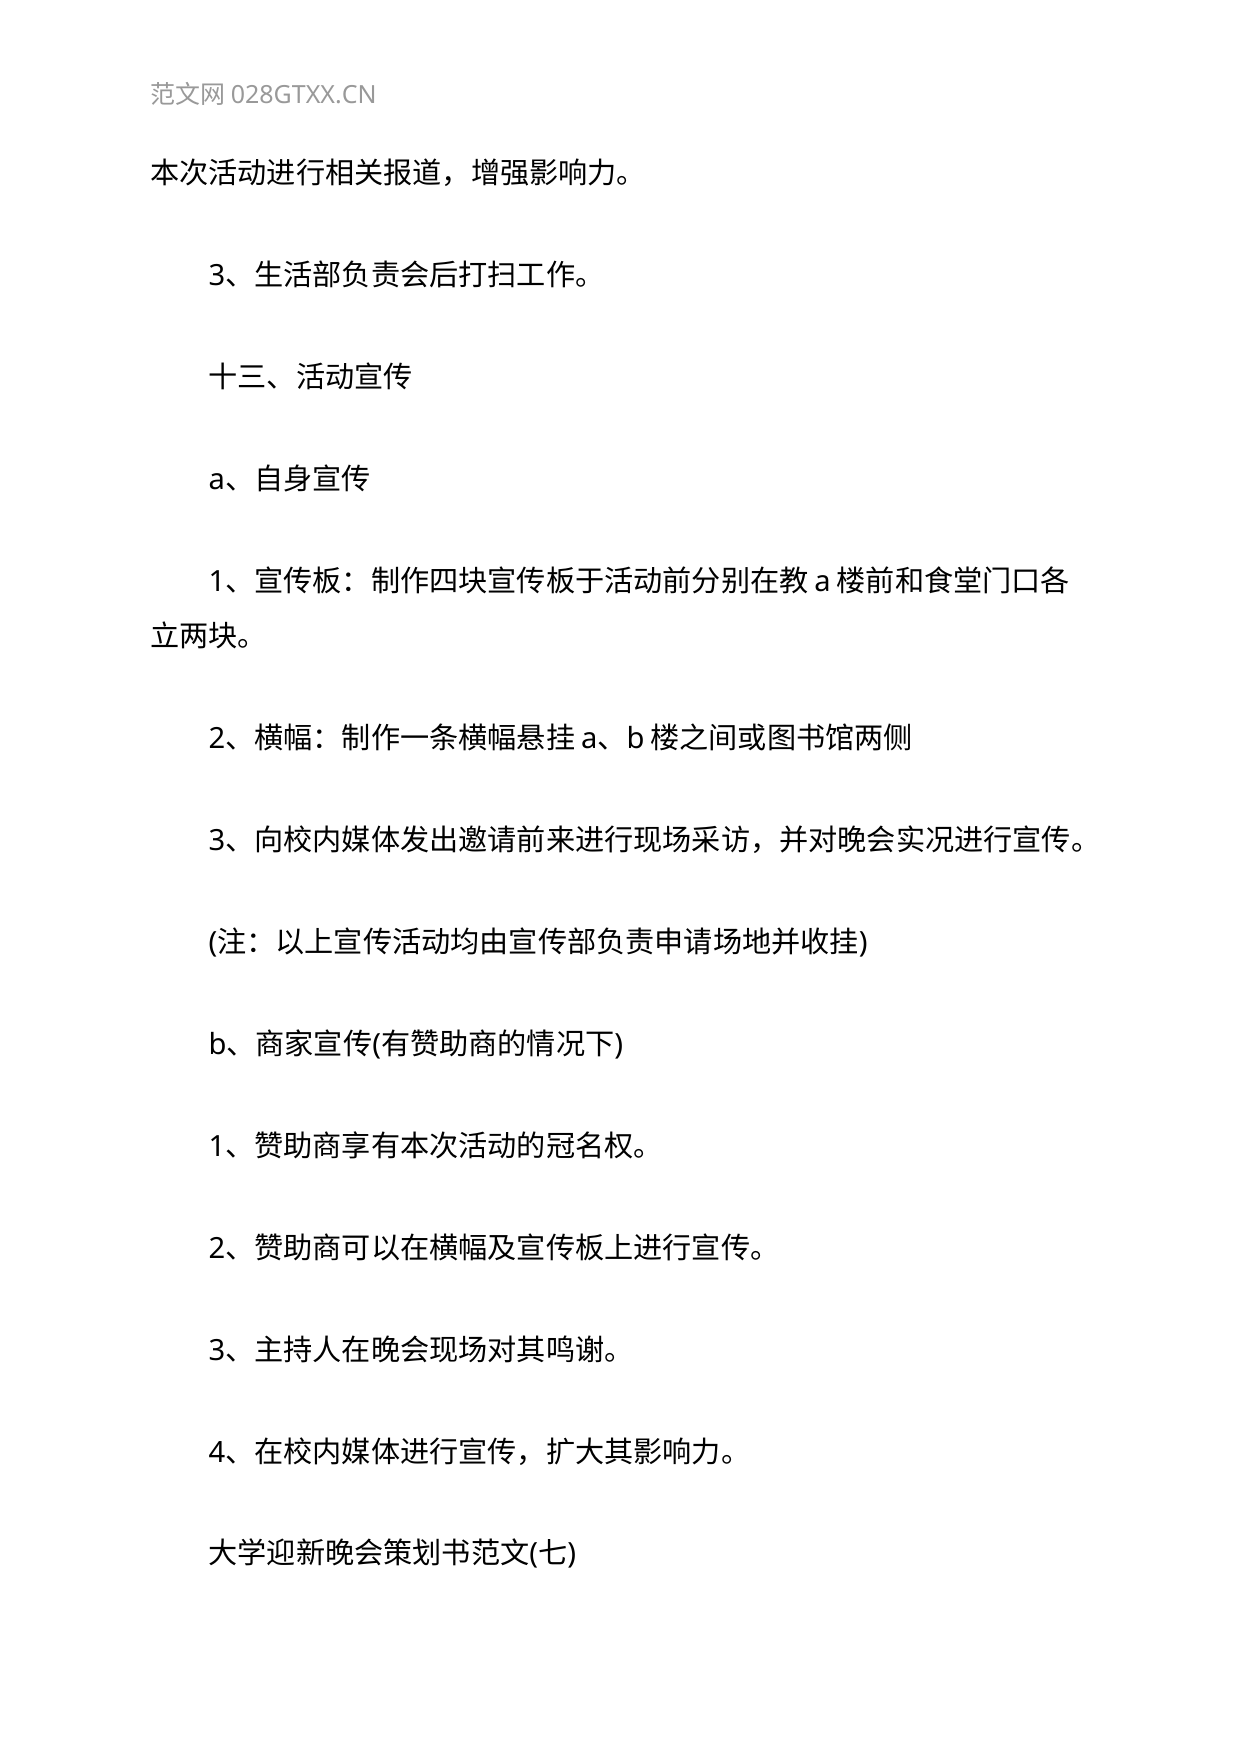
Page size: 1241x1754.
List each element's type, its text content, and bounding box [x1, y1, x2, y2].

text 4、在校内媒体进行宣传，扩大其影响力。 [150, 1428, 1090, 1471]
text 1、赞助商享有本次活动的冠名权。 [150, 1122, 1090, 1164]
text a、自身宣传 [150, 456, 1090, 498]
text 1、宣传板：制作四块宣传板于活动前分别在教a楼前和食堂门口各立两块。 [150, 557, 1090, 655]
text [150, 150, 1090, 192]
text 2、横幅：制作一条横幅悬挂a、b楼之间或图书馆两侧 [150, 714, 1090, 757]
text 3、生活部负责会后打扫工作。 [150, 252, 1090, 294]
text (注：以上宣传活动均由宣传部负责申请场地并收挂) [150, 918, 1090, 961]
text 3、向校内媒体发出邀请前来进行现场采访，并对晚会实况进行宣传。 [150, 816, 1090, 859]
text b、商家宣传(有赞助商的情况下) [150, 1020, 1090, 1063]
text 大学迎新晚会策划书范文(七) [150, 1530, 1090, 1572]
text 3、主持人在晚会现场对其鸣谢。 [150, 1326, 1090, 1368]
text 十三、活动宣传 [150, 354, 1090, 396]
text 2、赞助商可以在横幅及宣传板上进行宣传。 [150, 1224, 1090, 1267]
